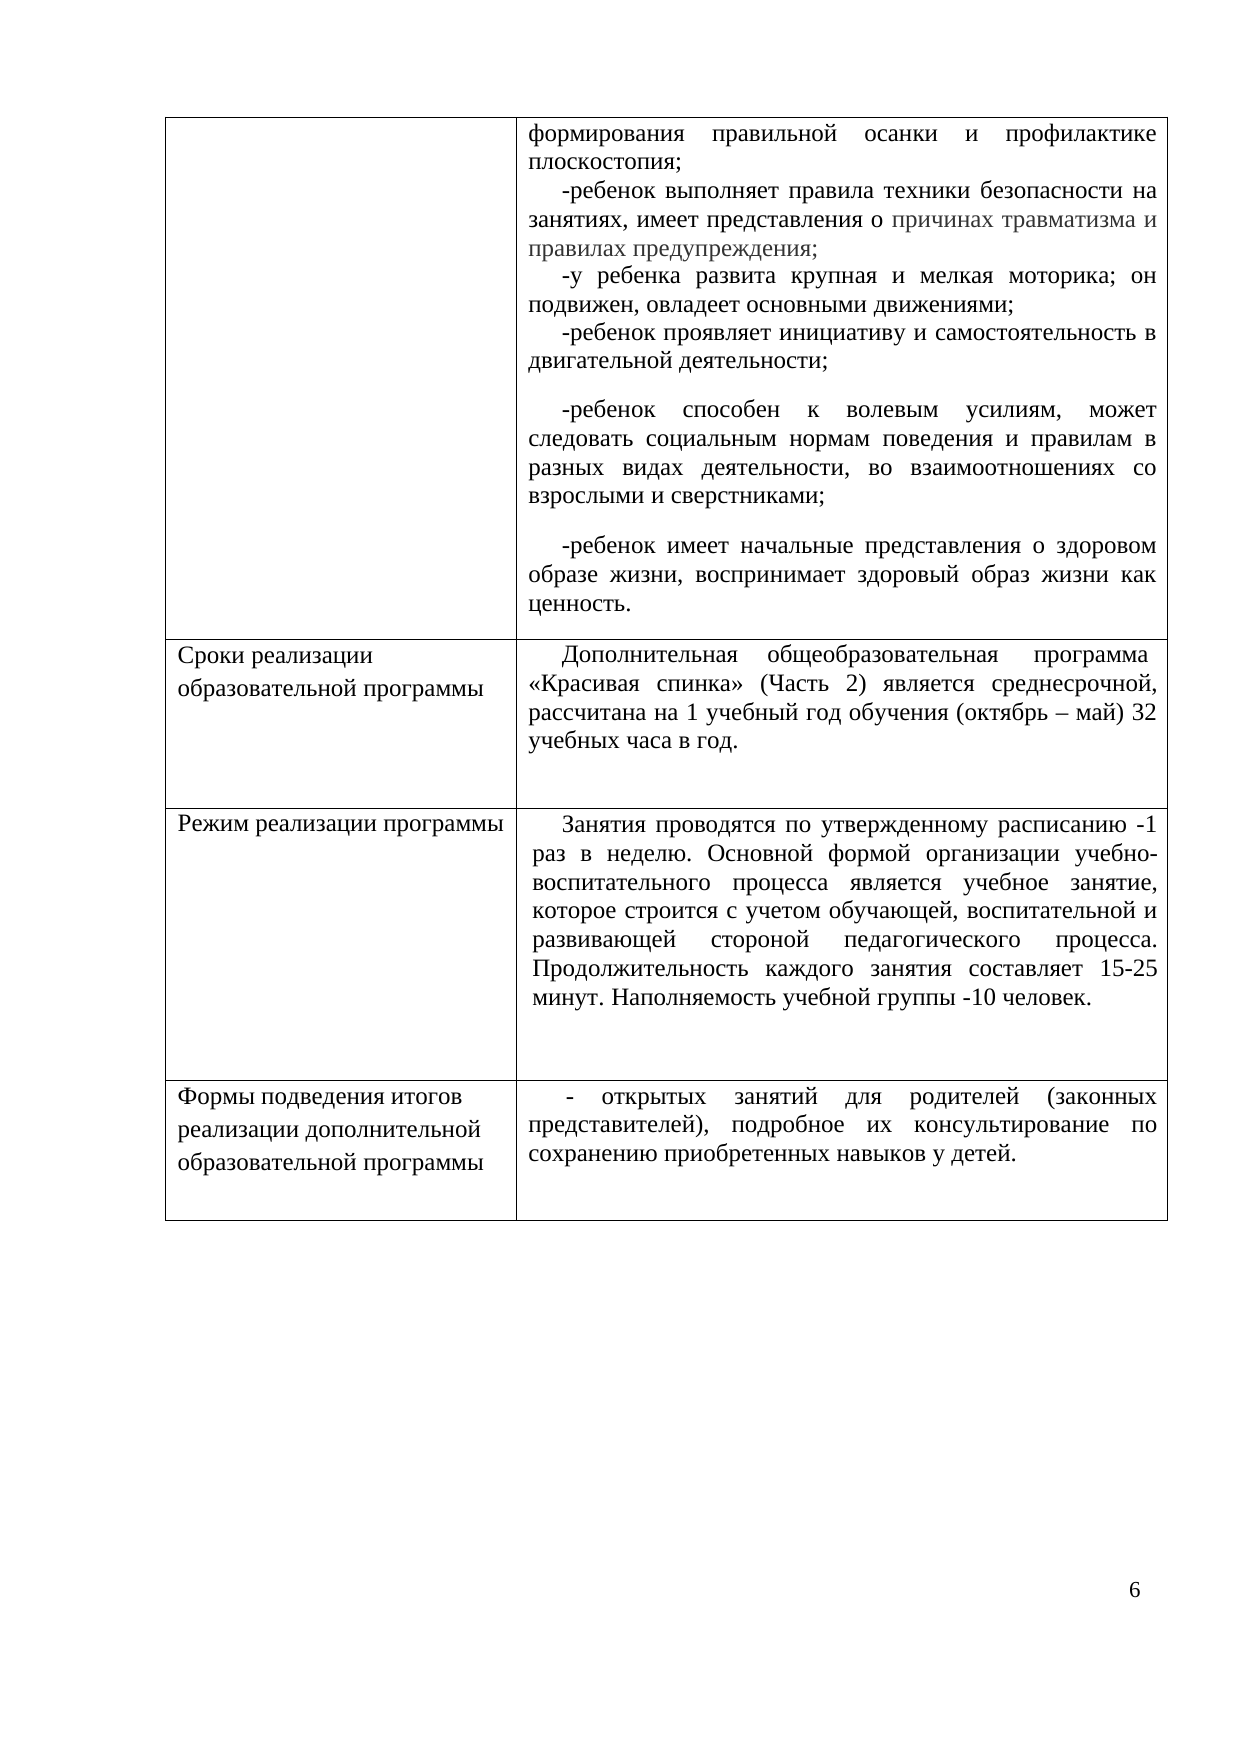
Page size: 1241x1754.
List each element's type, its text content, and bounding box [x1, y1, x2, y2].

table_cell Режим реализации программы [166, 809, 516, 1080]
table_cell Формы подведения итогов реализации дополнительной образовательной программы [166, 1081, 516, 1220]
table_cell Сроки реализации образовательной программы [166, 640, 516, 808]
table_cell Занятия проводятся по утвержденному расписанию -1 раз в неделю. Основной формой организации учебно- воспитательного процесса является учебное занятие, которое строится с учетом обучающей, воспитательной и развивающей стороной педагогического процесса. Продолжительность каждого занятия составляет 15-25 минут. Наполняемость учебной группы -10 человек. [517, 809, 1167, 1080]
table_header формирования правильной осанки и профилактике плоскостопия; -ребенок выполняет правила техники безопасности на занятиях, имеет представления о причинах травматизма и правилах предупреждения; -у ребенка развита крупная и мелкая моторика; он подвижен, овладеет основными движениями; -ребенок проявляет инициативу и самостоятельность в двигательной деятельности; -ребенок способен к волевым усилиям, может следовать социальным нормам поведения и правилам в разных видах деятельности, во взаимоотношениях со взрослыми и сверстниками; -ребенок имеет начальные представления о здоровом образе жизни, воспринимает здоровый образ жизни как ценность. [517, 118, 1167, 639]
table_cell Дополнительная общеобразовательная программа «Красивая спинка» (Часть 2) является среднесрочной, рассчитана на 1 учебный год обучения (октябрь – май) 32 учебных часа в год. [517, 640, 1167, 808]
table_header [166, 118, 516, 639]
table_cell - открытых занятий для родителей (законных представителей), подробное их консультирование по сохранению приобретенных навыков у детей. [517, 1081, 1167, 1220]
